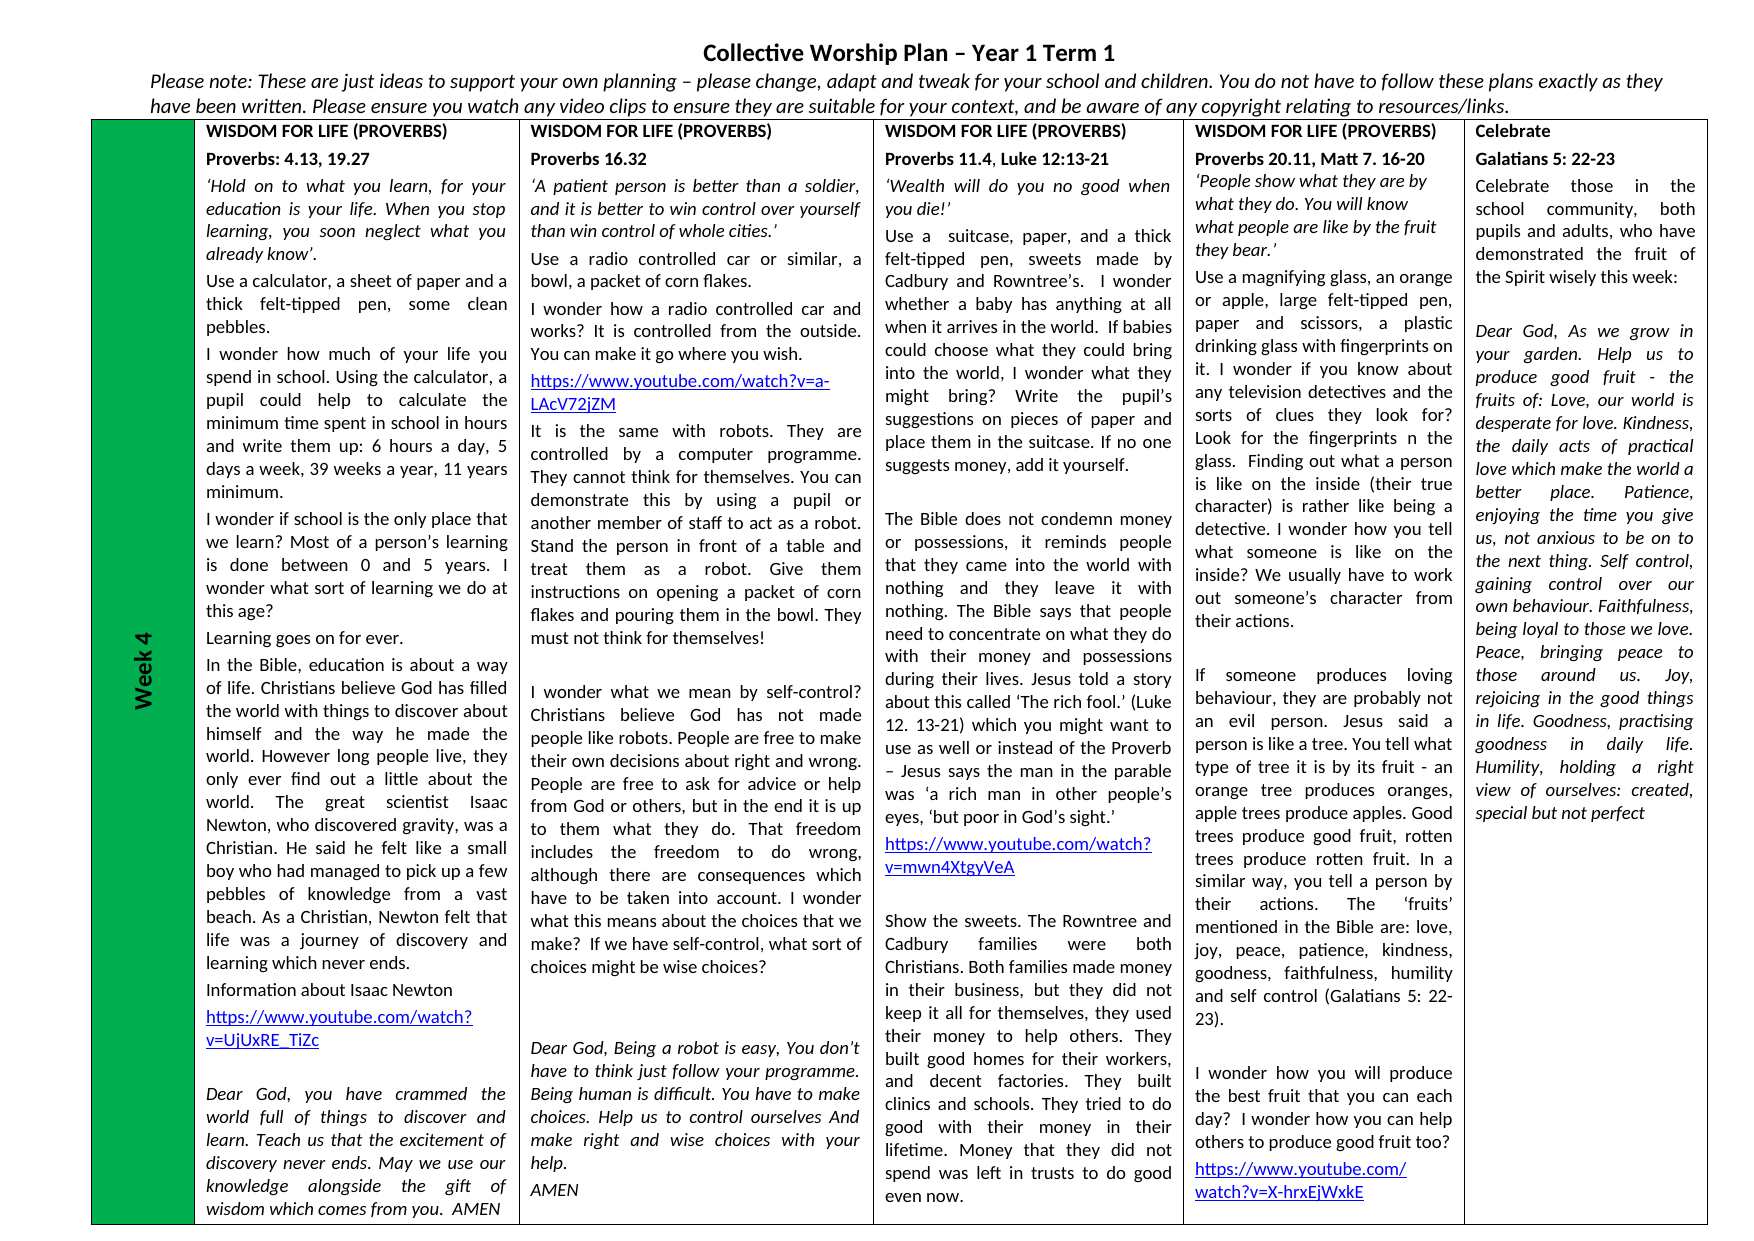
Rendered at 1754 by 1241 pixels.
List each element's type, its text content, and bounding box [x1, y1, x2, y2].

table_cell WISDOM FOR LIFE (PROVERBS) Proverbs 11.4, Luke 12:13-21 ‘Wealth will do you no good when you die!’ Use a suitcase, paper, and a thick felt-tipped pen, sweets made by Cadbury and Rowntree’s. I wonder whether a baby has anything at all when it arrives in the world. If babies could choose what they could bring into the world, I wonder what they might bring? Write the pupil’s suggestions on pieces of paper and place them in the suitcase. If no one suggests money, add it yourself. The Bible does not condemn money or possessions, it reminds people that they came into the world with nothing and they leave it with nothing. The Bible says that people need to concentrate on what they do with their money and possessions during their lives. Jesus told a story about this called ‘The rich fool.’ (Luke 12. 13-21) which you might want to use as well or instead of the Proverb – Jesus says the man in the parable was ‘a rich man in other people’s eyes, ‘but poor in God’s sight.’ https://www.youtube.com/watch?v=mwn4XtgyVeA Show the sweets. The Rowntree and Cadbury families were both Christians. Both families made money in their business, but they did not keep it all for themselves, they used their money to help others. They built good homes for their workers, and decent factories. They built clinics and schools. They tried to do good with their money in their lifetime. Money that they did not spend was left in trusts to do good even now. [874, 120, 1183, 1224]
table_cell WISDOM FOR LIFE (PROVERBS) Proverbs 16.32 ‘A patient person is better than a soldier, and it is better to win control over yourself than win control of whole cities.’ Use a radio controlled car or similar, a bowl, a packet of corn flakes. I wonder how a radio controlled car and works? It is controlled from the outside. You can make it go where you wish. https://www.youtube.com/watch?v=a-LAcV72jZM It is the same with robots. They are controlled by a computer programme. They cannot think for themselves. You can demonstrate this by using a pupil or another member of staff to act as a robot. Stand the person in front of a table and treat them as a robot. Give them instructions on opening a packet of corn flakes and pouring them in the bowl. They must not think for themselves! I wonder what we mean by self-control? Christians believe God has not made people like robots. People are free to make their own decisions about right and wrong. People are free to ask for advice or help from God or others, but in the end it is up to them what they do. That freedom includes the freedom to do wrong, although there are consequences which have to be taken into account. I wonder what this means about the choices that we make? If we have self-control, what sort of choices might be wise choices? Dear God, Being a robot is easy, You don’t have to think just follow your programme. Being human is difficult. You have to make choices. Help us to control ourselves And make right and wise choices with your help. AMEN [520, 120, 873, 1224]
table_cell WISDOM FOR LIFE (PROVERBS) Proverbs 20.11, Matt 7. 16-20 ‘People show what they are by what they do. You will know what people are like by the fruit they bear.’ Use a magnifying glass, an orange or apple, large felt-tipped pen, paper and scissors, a plastic drinking glass with fingerprints on it. I wonder if you know about any television detectives and the sorts of clues they look for? Look for the fingerprints n the glass. Finding out what a person is like on the inside (their true character) is rather like being a detective. I wonder how you tell what someone is like on the inside? We usually have to work out someone’s character from their actions. If someone produces loving behaviour, they are probably not an evil person. Jesus said a person is like a tree. You tell what type of tree it is by its fruit - an orange tree produces oranges, apple trees produce apples. Good trees produce good fruit, rotten trees produce rotten fruit. In a similar way, you tell a person by their actions. The ‘fruits’ mentioned in the Bible are: love, joy, peace, patience, kindness, goodness, faithfulness, humility and self control (Galatians 5: 22-23). I wonder how you will produce the best fruit that you can each day? I wonder how you can help others to produce good fruit too? https://www.youtube.com/watch?v=X-hrxEjWxkE [1184, 120, 1464, 1224]
table_cell WISDOM FOR LIFE (PROVERBS) Proverbs: 4.13, 19.27 ‘Hold on to what you learn, for your education is your life. When you stop learning, you soon neglect what you already know’. Use a calculator, a sheet of paper and a thick felt-tipped pen, some clean pebbles. I wonder how much of your life you spend in school. Using the calculator, a pupil could help to calculate the minimum time spent in school in hours and write them up: 6 hours a day, 5 days a week, 39 weeks a year, 11 years minimum. I wonder if school is the only place that we learn? Most of a person’s learning is done between 0 and 5 years. I wonder what sort of learning we do at this age? Learning goes on for ever. In the Bible, education is about a way of life. Christians believe God has filled the world with things to discover about himself and the way he made the world. However long people live, they only ever find out a little about the world. The great scientist Isaac Newton, who discovered gravity, was a Christian. He said he felt like a small boy who had managed to pick up a few pebbles of knowledge from a vast beach. As a Christian, Newton felt that life was a journey of discovery and learning which never ends. Information about Isaac Newton https://www.youtube.com/watch?v=UjUxRE_TiZc Dear God, you have crammed the world full of things to discover and learn. Teach us that the excitement of discovery never ends. May we use our knowledge alongside the gift of wisdom which comes from you. AMEN [195, 120, 519, 1224]
table_cell Week 4 [92, 120, 194, 1224]
table_cell Celebrate Galatians 5: 22-23 Celebrate those in the school community, both pupils and adults, who have demonstrated the fruit of the Spirit wisely this week: Dear God, As we grow in your garden. Help us to produce good fruit - the fruits of: Love, our world is desperate for love. Kindness, the daily acts of practical love which make the world a better place. Patience, enjoying the time you give us, not anxious to be on to the next thing. Self control, gaining control over our own behaviour. Faithfulness, being loyal to those we love. Peace, bringing peace to those around us. Joy, rejoicing in the good things in life. Goodness, practising goodness in daily life. Humility, holding a right view of ourselves: created, special but not perfect [1465, 120, 1707, 1224]
